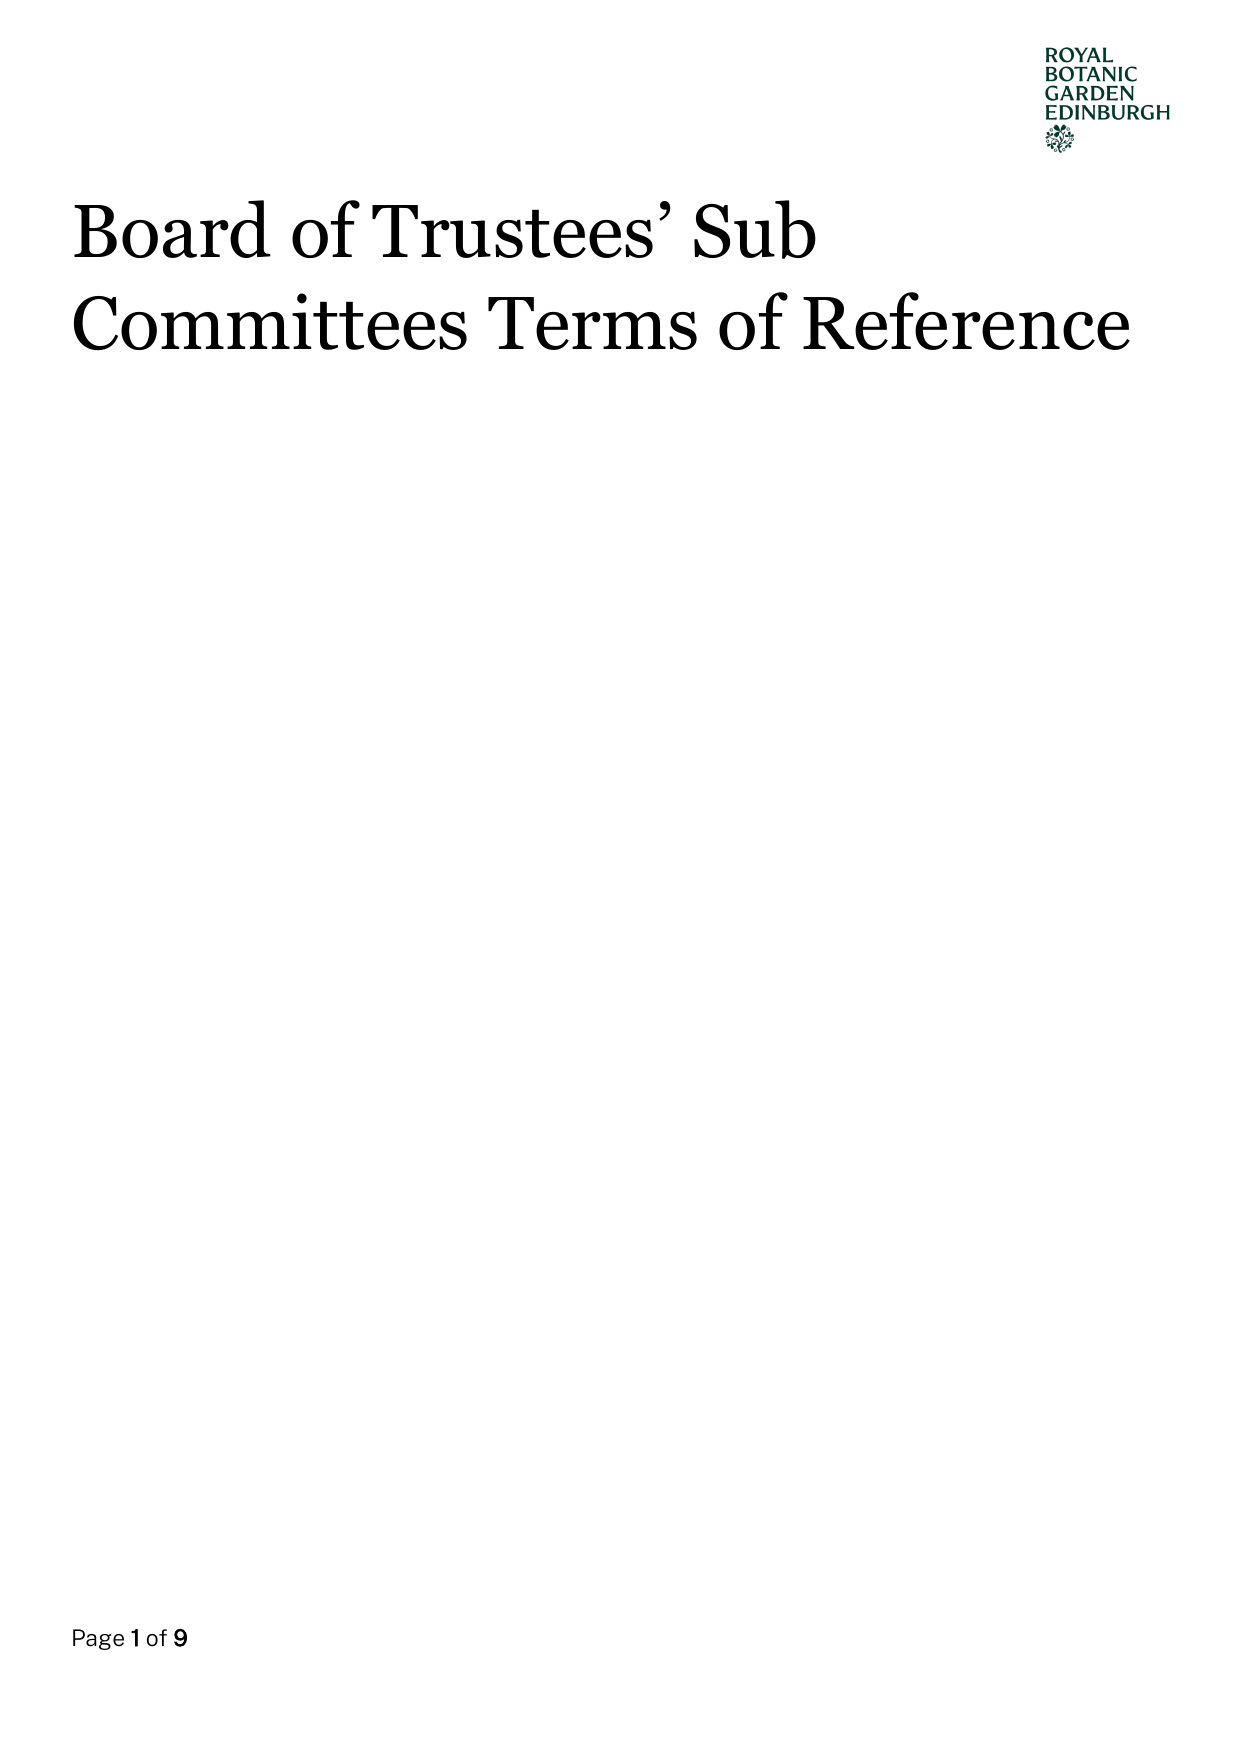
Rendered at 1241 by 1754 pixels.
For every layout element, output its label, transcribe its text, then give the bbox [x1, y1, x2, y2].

subtitle Board of Trustees’ Sub Committees Terms of Reference [71, 189, 1169, 366]
picture [1045, 47, 1170, 153]
